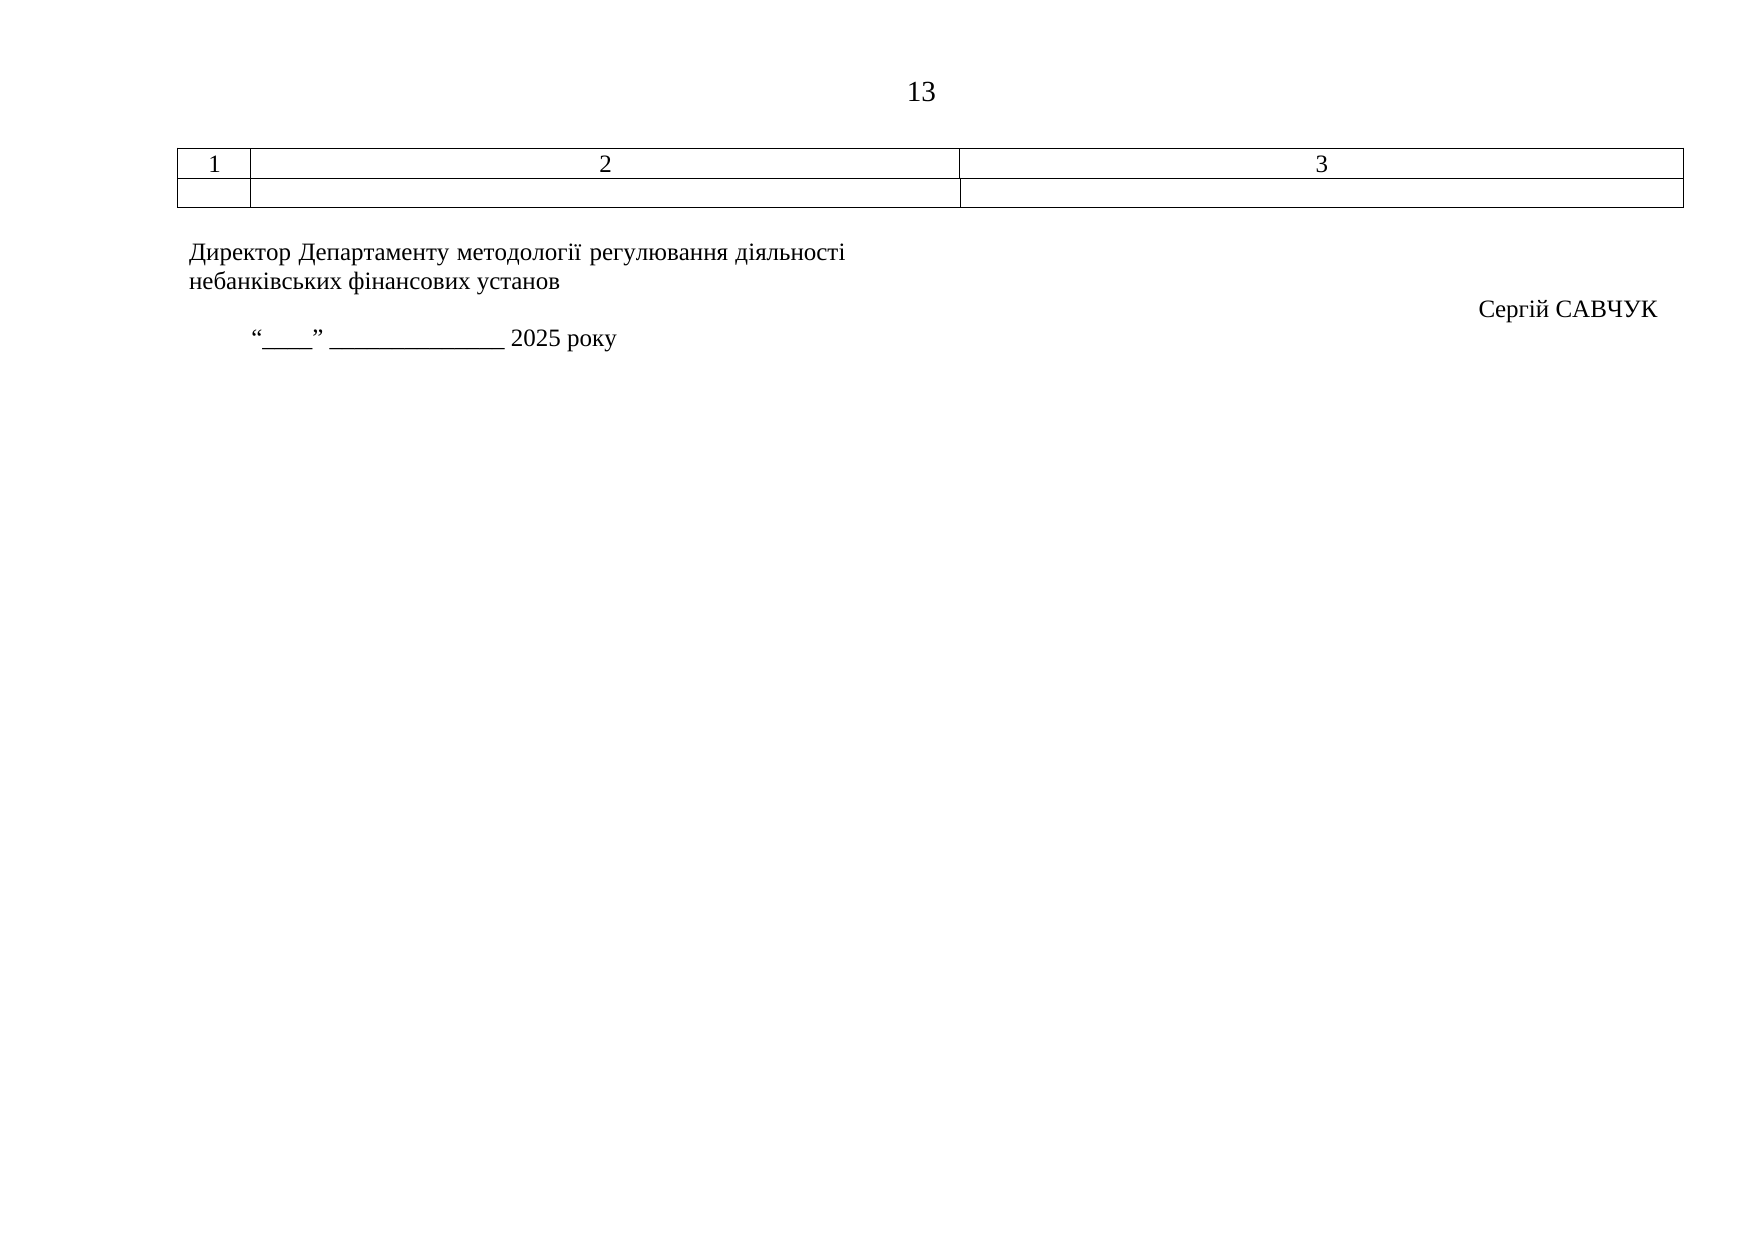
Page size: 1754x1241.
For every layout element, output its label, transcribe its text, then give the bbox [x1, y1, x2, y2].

table_header 3 [960, 149, 1683, 177]
table_cell [178, 179, 250, 207]
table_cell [961, 179, 1683, 207]
table_cell Директор Департаменту методології регулювання діяльності небанківських фінансових установ [178, 208, 857, 323]
table_header 1 [178, 149, 250, 177]
table_cell Сергій САВЧУК [857, 208, 1668, 323]
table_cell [251, 179, 960, 207]
text “____” ______________ 2025 року [177, 323, 1665, 352]
table_header 2 [251, 149, 959, 177]
